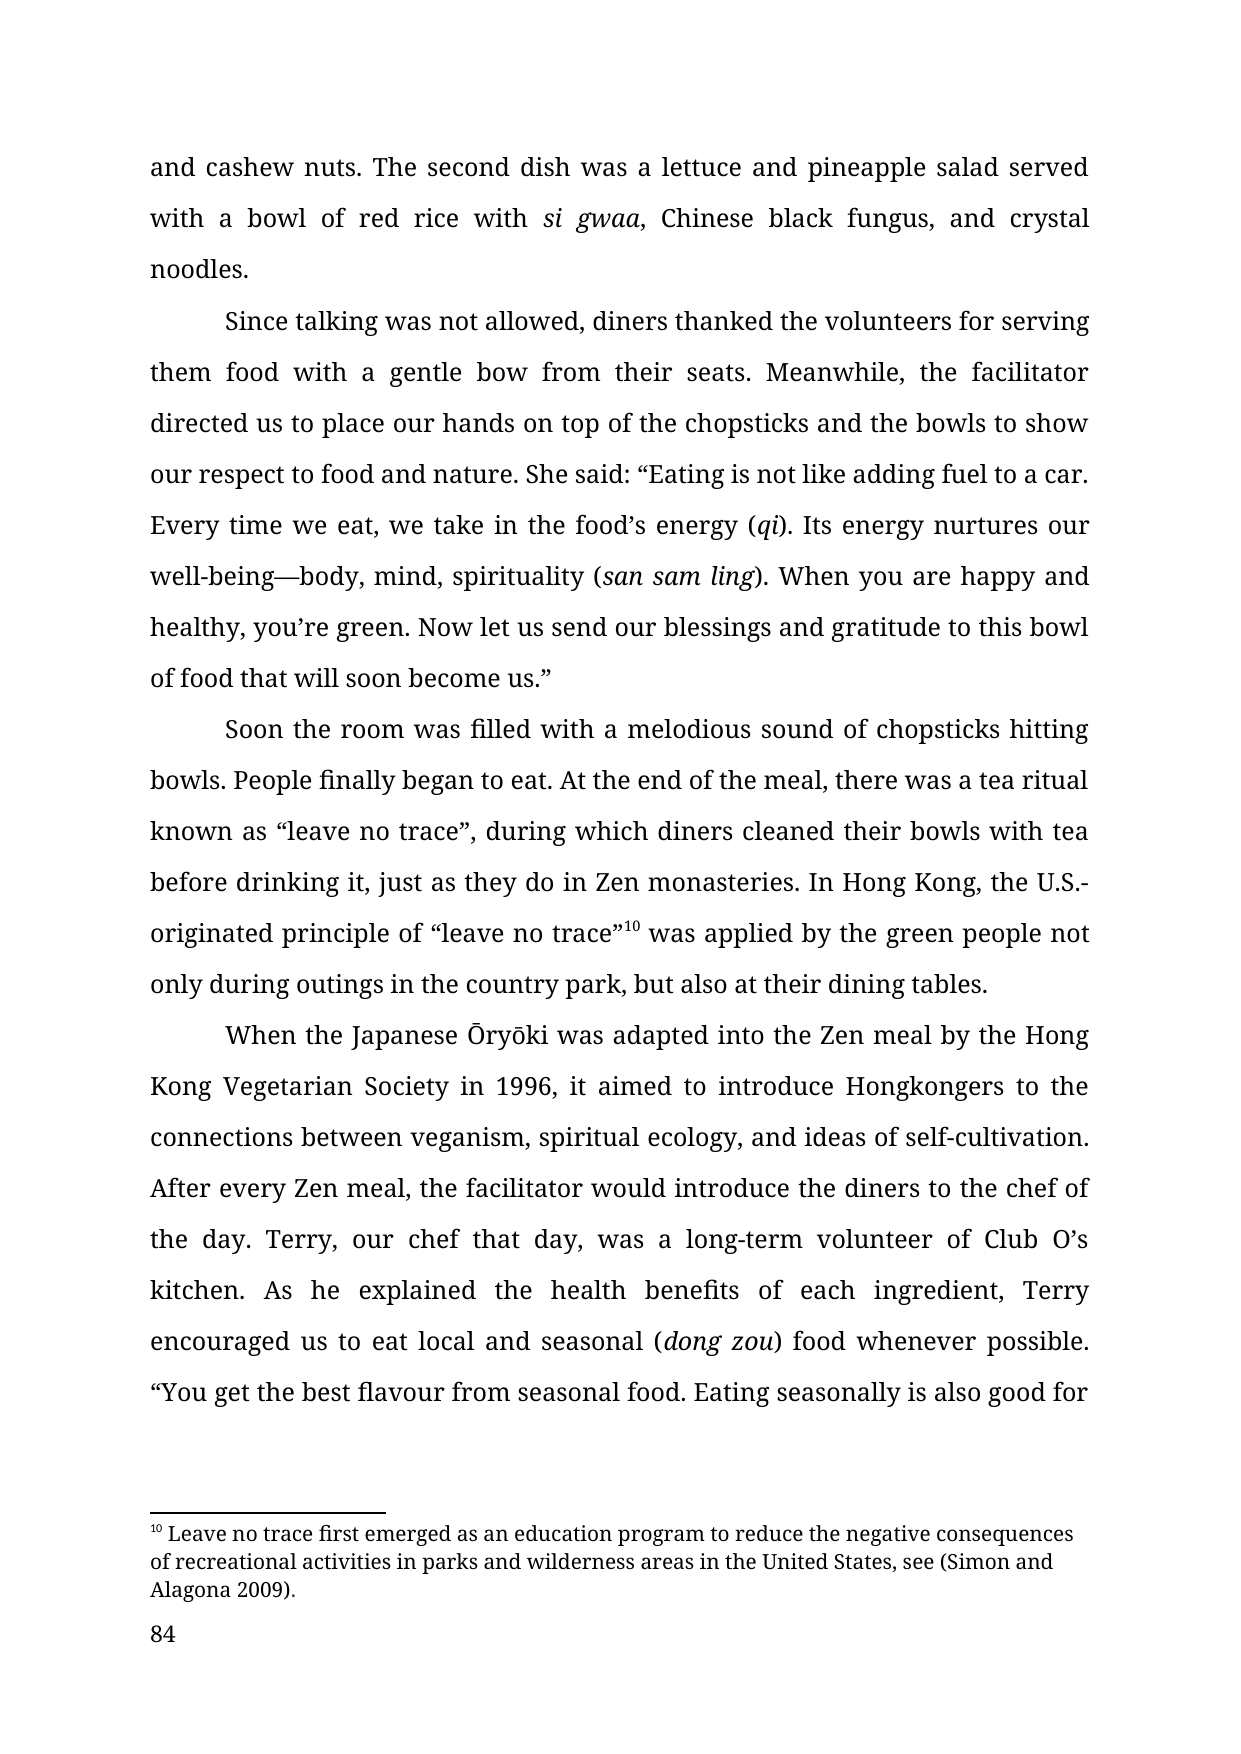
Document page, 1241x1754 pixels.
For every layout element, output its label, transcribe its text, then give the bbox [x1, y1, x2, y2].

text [150, 150, 1090, 286]
text Soon the room was filled with a melodious sound of chopsticks hitting bowls. People finally began to eat. At the end of the meal, there was a tea ritual known as “leave no trace”, during which diners cleaned their bowls with tea before drinking it, just as they do in Zen monasteries. In Hong Kong, the U.S.-originated principle of “leave no trace” was applied by the green people not only during outings in the country park, but also at their dining tables. [150, 711, 1090, 1001]
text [150, 1018, 1090, 1409]
text Since talking was not allowed, diners thanked the volunteers for serving them food with a gentle bow from their seats. Meanwhile, the facilitator directed us to place our hands on top of the chopsticks and the bowls to show our respect to food and nature. She said: “Eating is not like adding fuel to a car. Every time we eat, we take in the food’s energy (qi). Its energy nurtures our well-being—body, mind, spirituality (san sam ling). When you are happy and healthy, you’re green. Now let us send our blessings and gratitude to this bowl of food that will soon become us.” [150, 303, 1090, 694]
